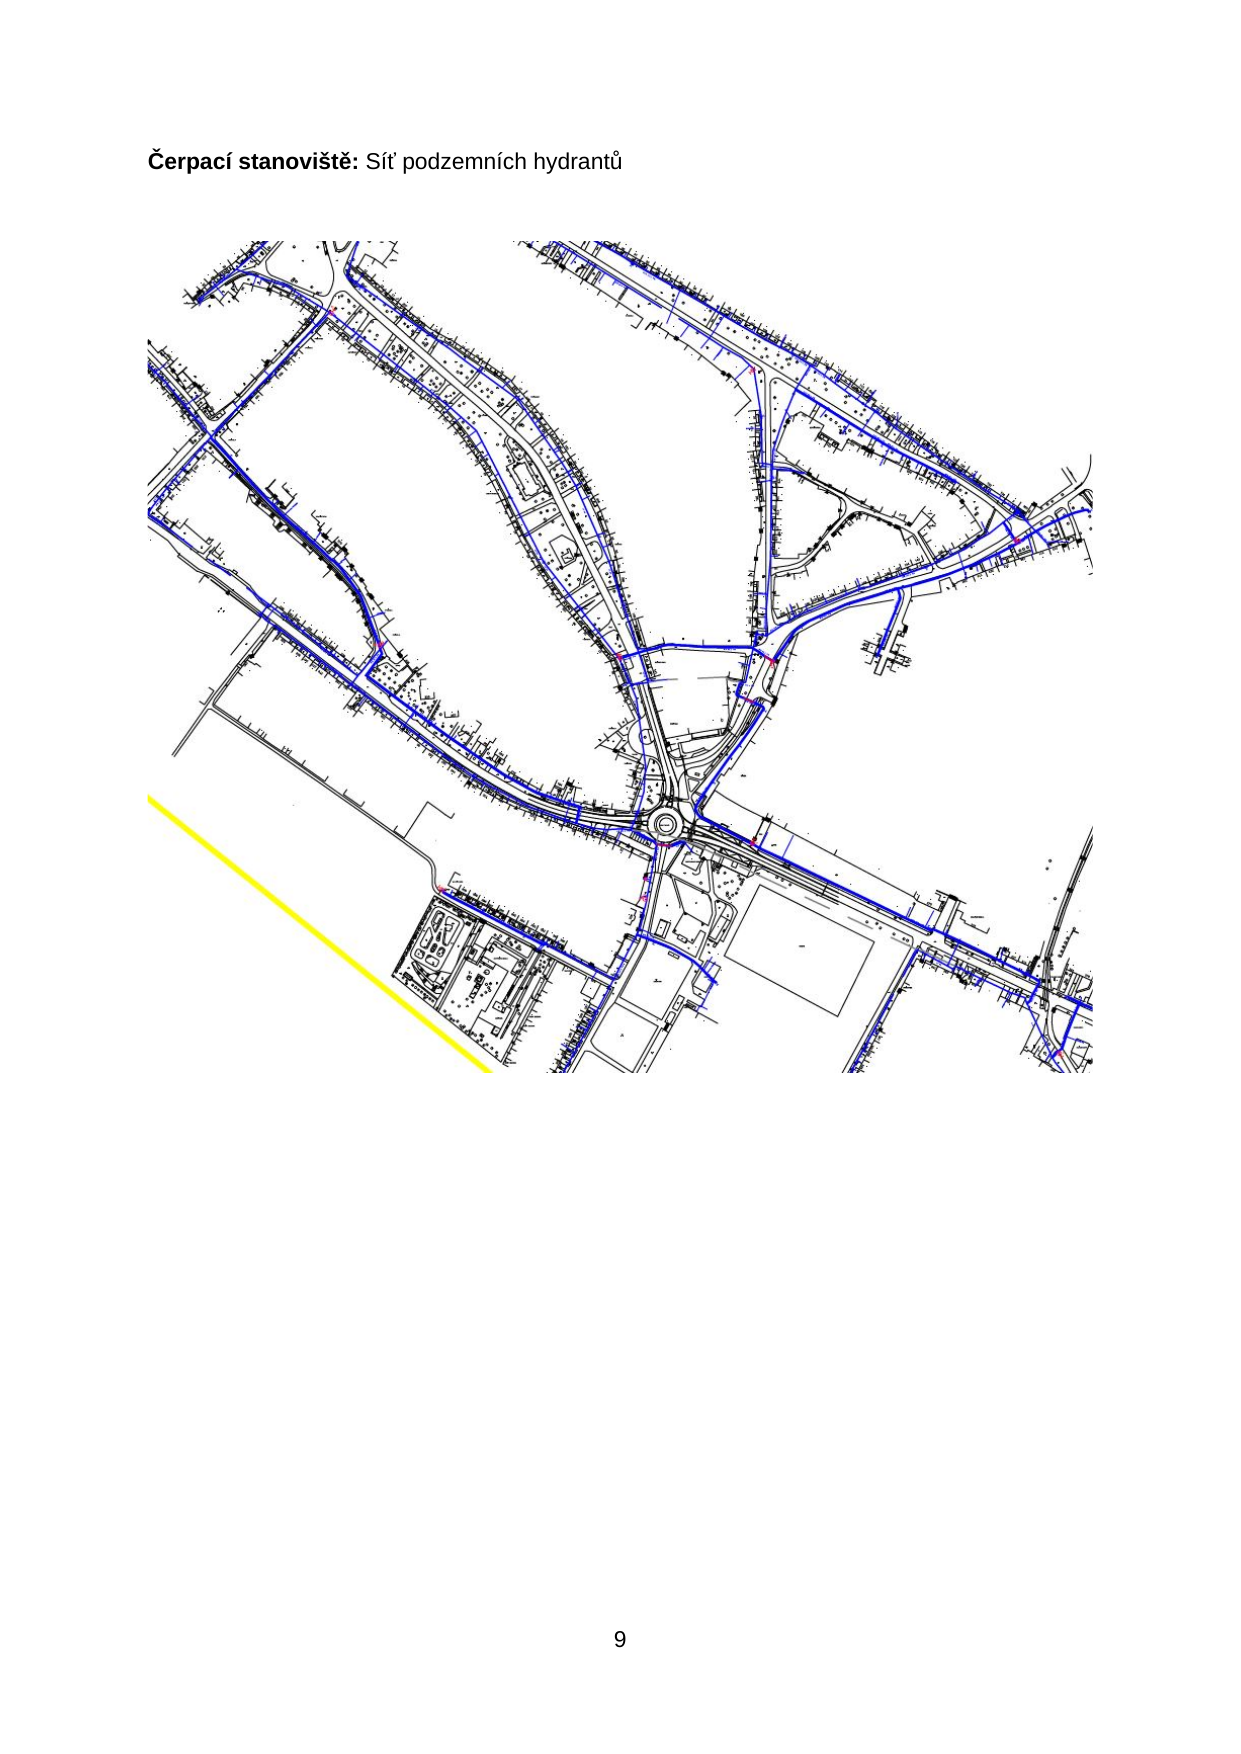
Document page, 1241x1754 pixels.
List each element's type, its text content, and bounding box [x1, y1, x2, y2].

picture [147, 241, 1093, 1073]
text Čerpací stanoviště: Síť podzemních hydrantů [148, 148, 1093, 174]
